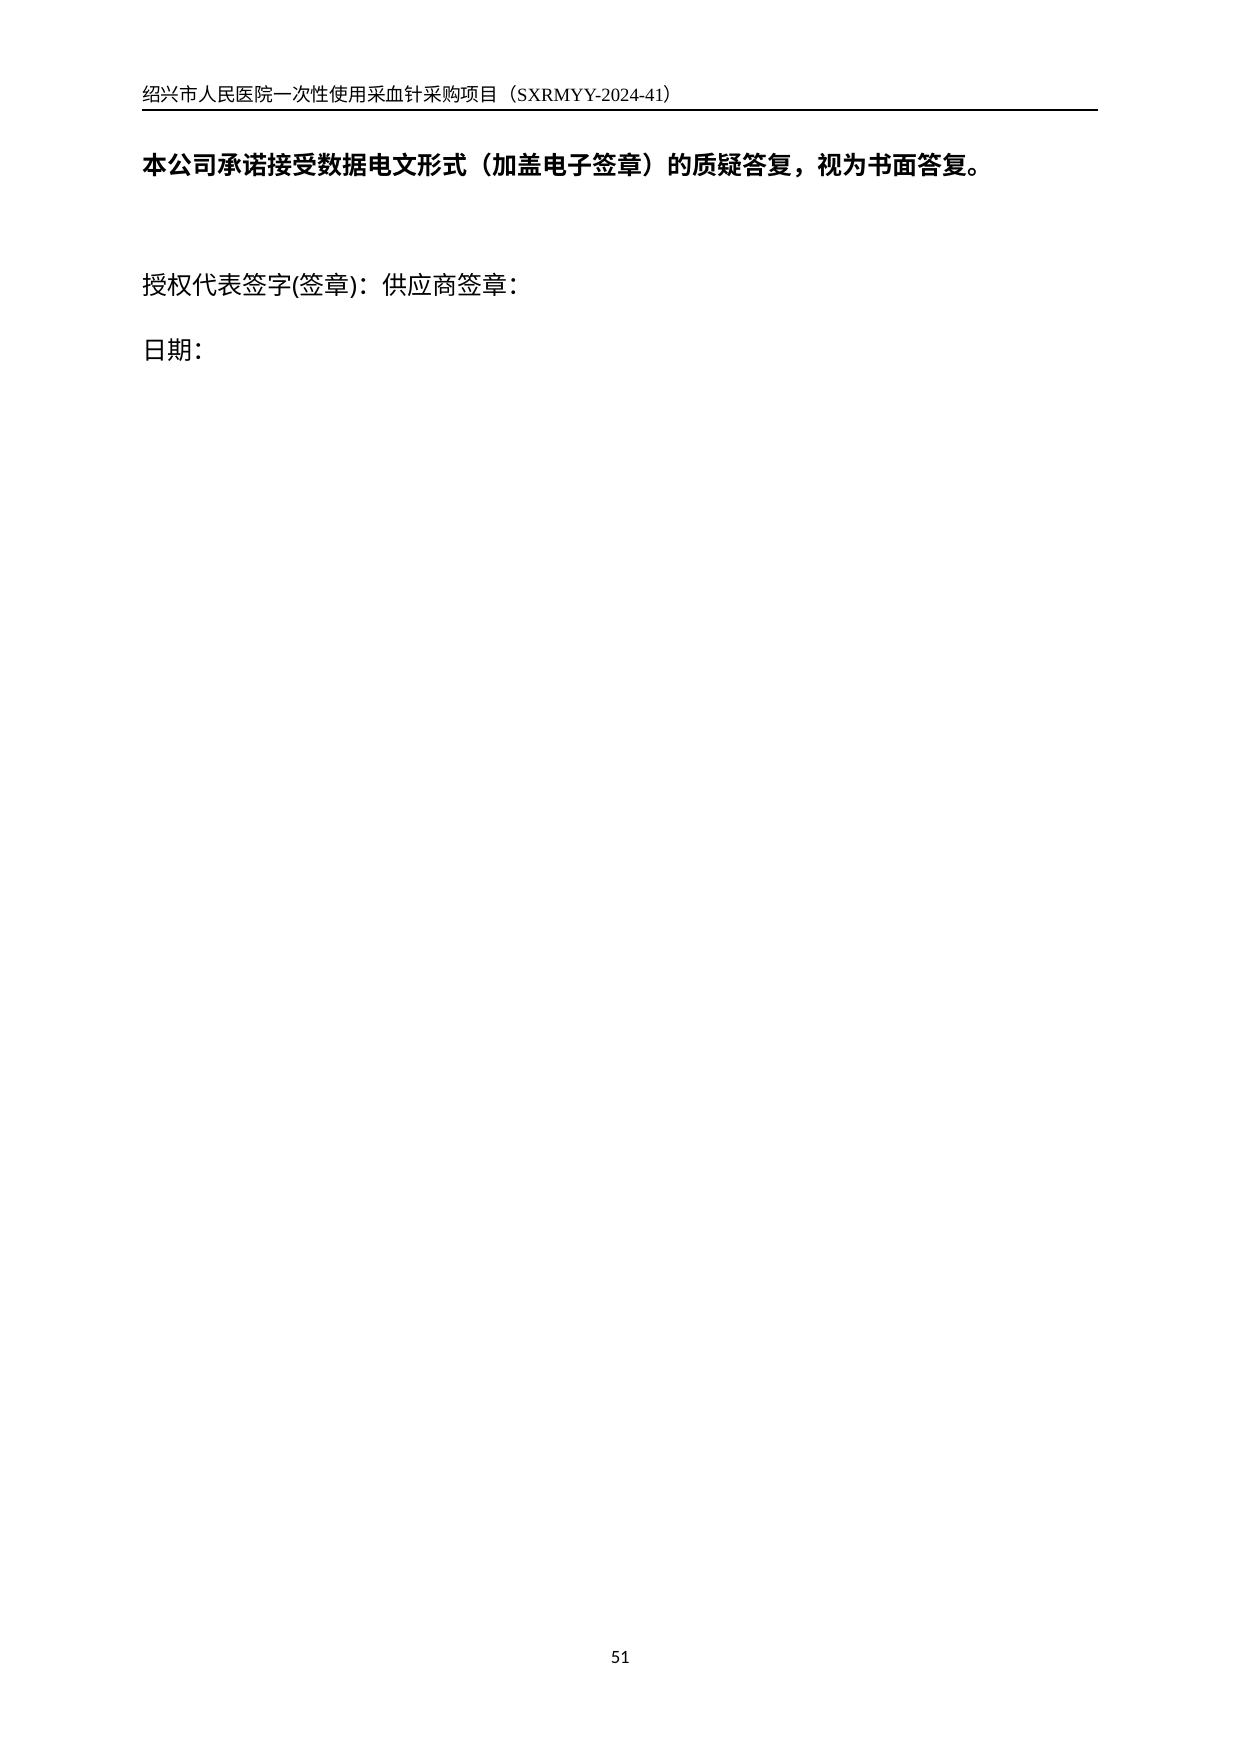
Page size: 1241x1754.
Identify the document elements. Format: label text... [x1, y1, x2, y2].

text 授权代表签字(签章)：供应商签章： [142, 251, 1098, 316]
text 日期： [142, 316, 1098, 381]
text 本公司承诺接受数据电文形式（加盖电子签章）的质疑答复，视为书面答复。 [142, 146, 1098, 182]
